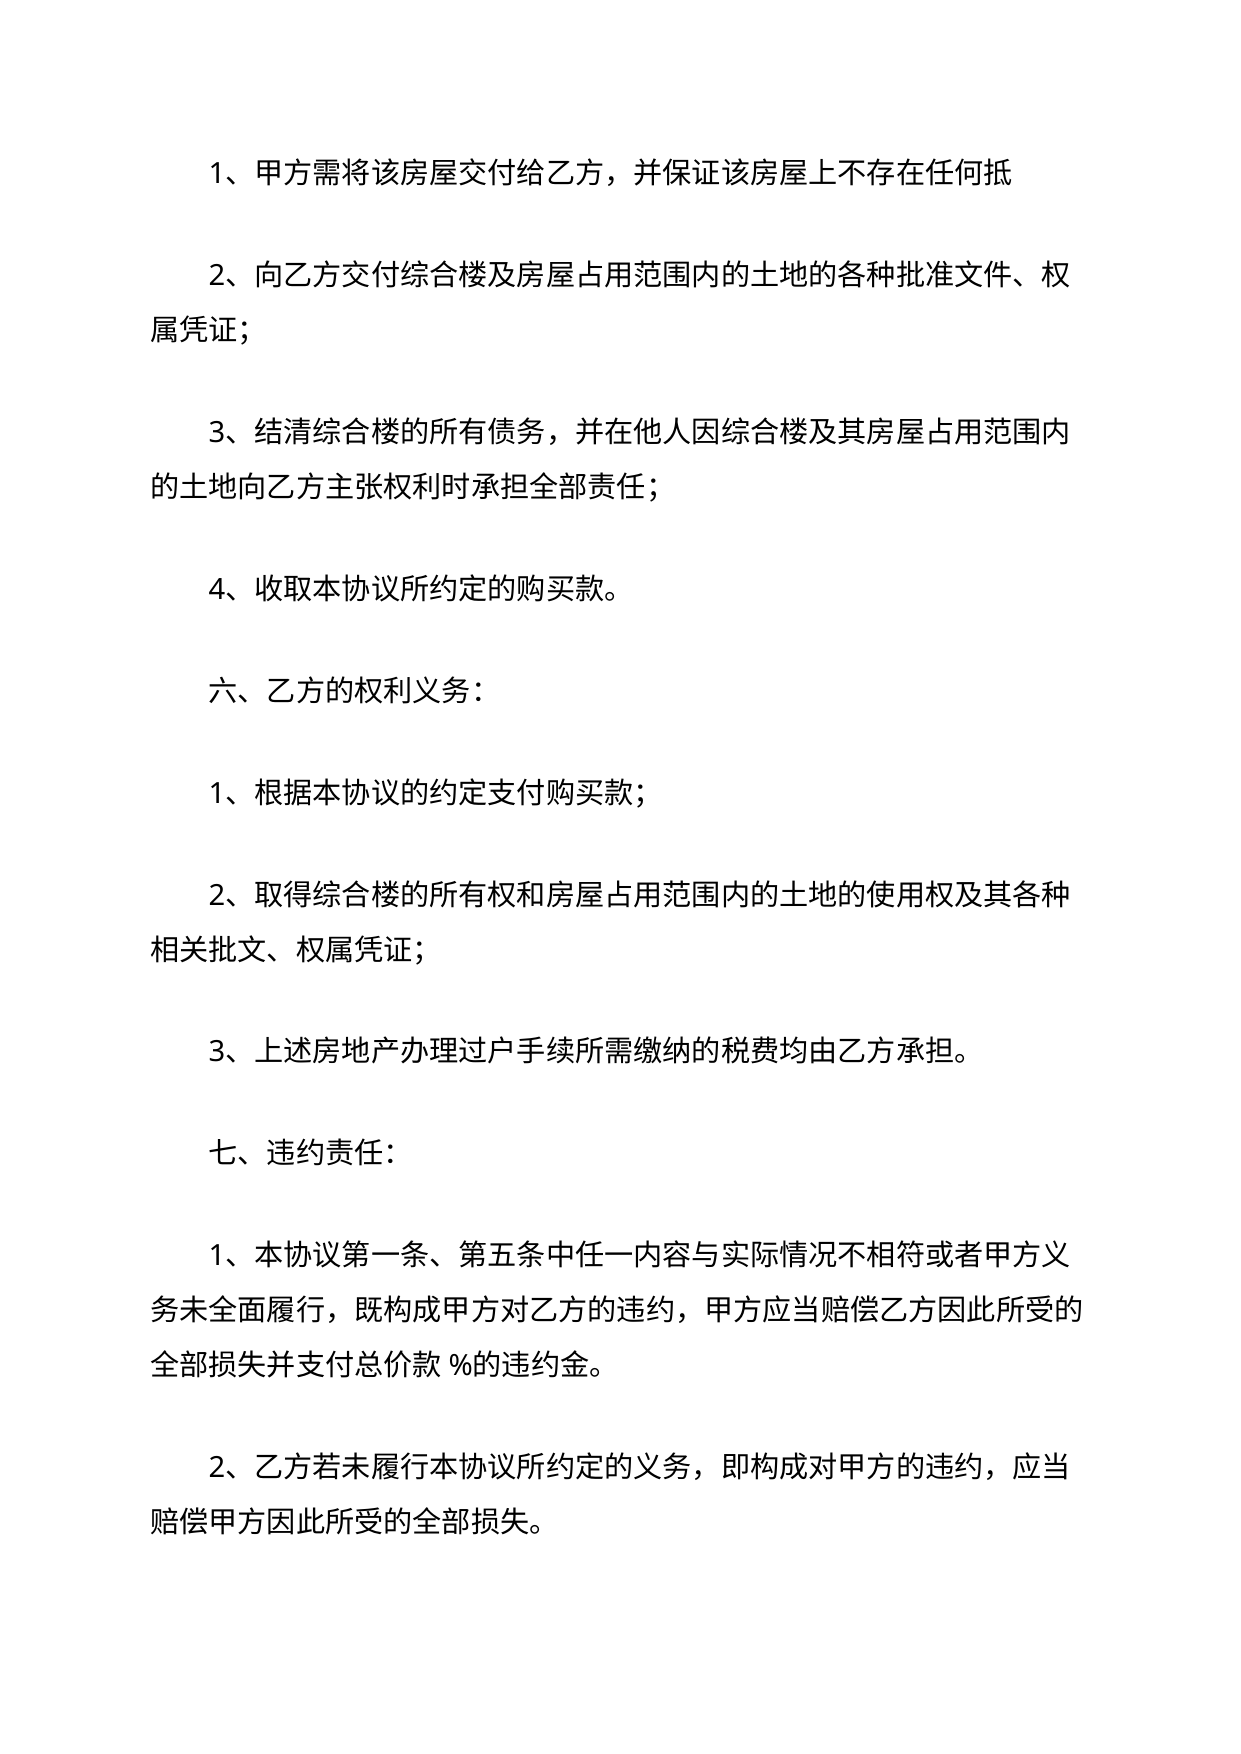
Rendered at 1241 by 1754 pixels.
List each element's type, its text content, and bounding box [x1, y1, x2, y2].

text 2、向乙方交付综合楼及房屋占用范围内的土地的各种批准文件、权属凭证； [150, 252, 1090, 349]
text 3、结清综合楼的所有债务，并在他人因综合楼及其房屋占用范围内的土地向乙方主张权利时承担全部责任； [150, 409, 1090, 506]
text 1、根据本协议的约定支付购买款； [150, 769, 1090, 812]
text 六、乙方的权利义务： [150, 667, 1090, 710]
text 4、收取本协议所约定的购买款。 [150, 566, 1090, 608]
text 2、乙方若未履行本协议所约定的义务，即构成对甲方的违约，应当赔偿甲方因此所受的全部损失。 [150, 1444, 1090, 1541]
text 1、本协议第一条、第五条中任一内容与实际情况不相符或者甲方义务未全面履行，既构成甲方对乙方的违约，甲方应当赔偿乙方因此所受的全部损失并支付总价款 %的违约金。 [150, 1232, 1090, 1384]
text 2、取得综合楼的所有权和房屋占用范围内的土地的使用权及其各种相关批文、权属凭证； [150, 871, 1090, 968]
text 七、违约责任： [150, 1130, 1090, 1172]
text 1、甲方需将该房屋交付给乙方，并保证该房屋上不存在任何抵 [150, 150, 1090, 192]
text 3、上述房地产办理过户手续所需缴纳的税费均由乙方承担。 [150, 1028, 1090, 1070]
